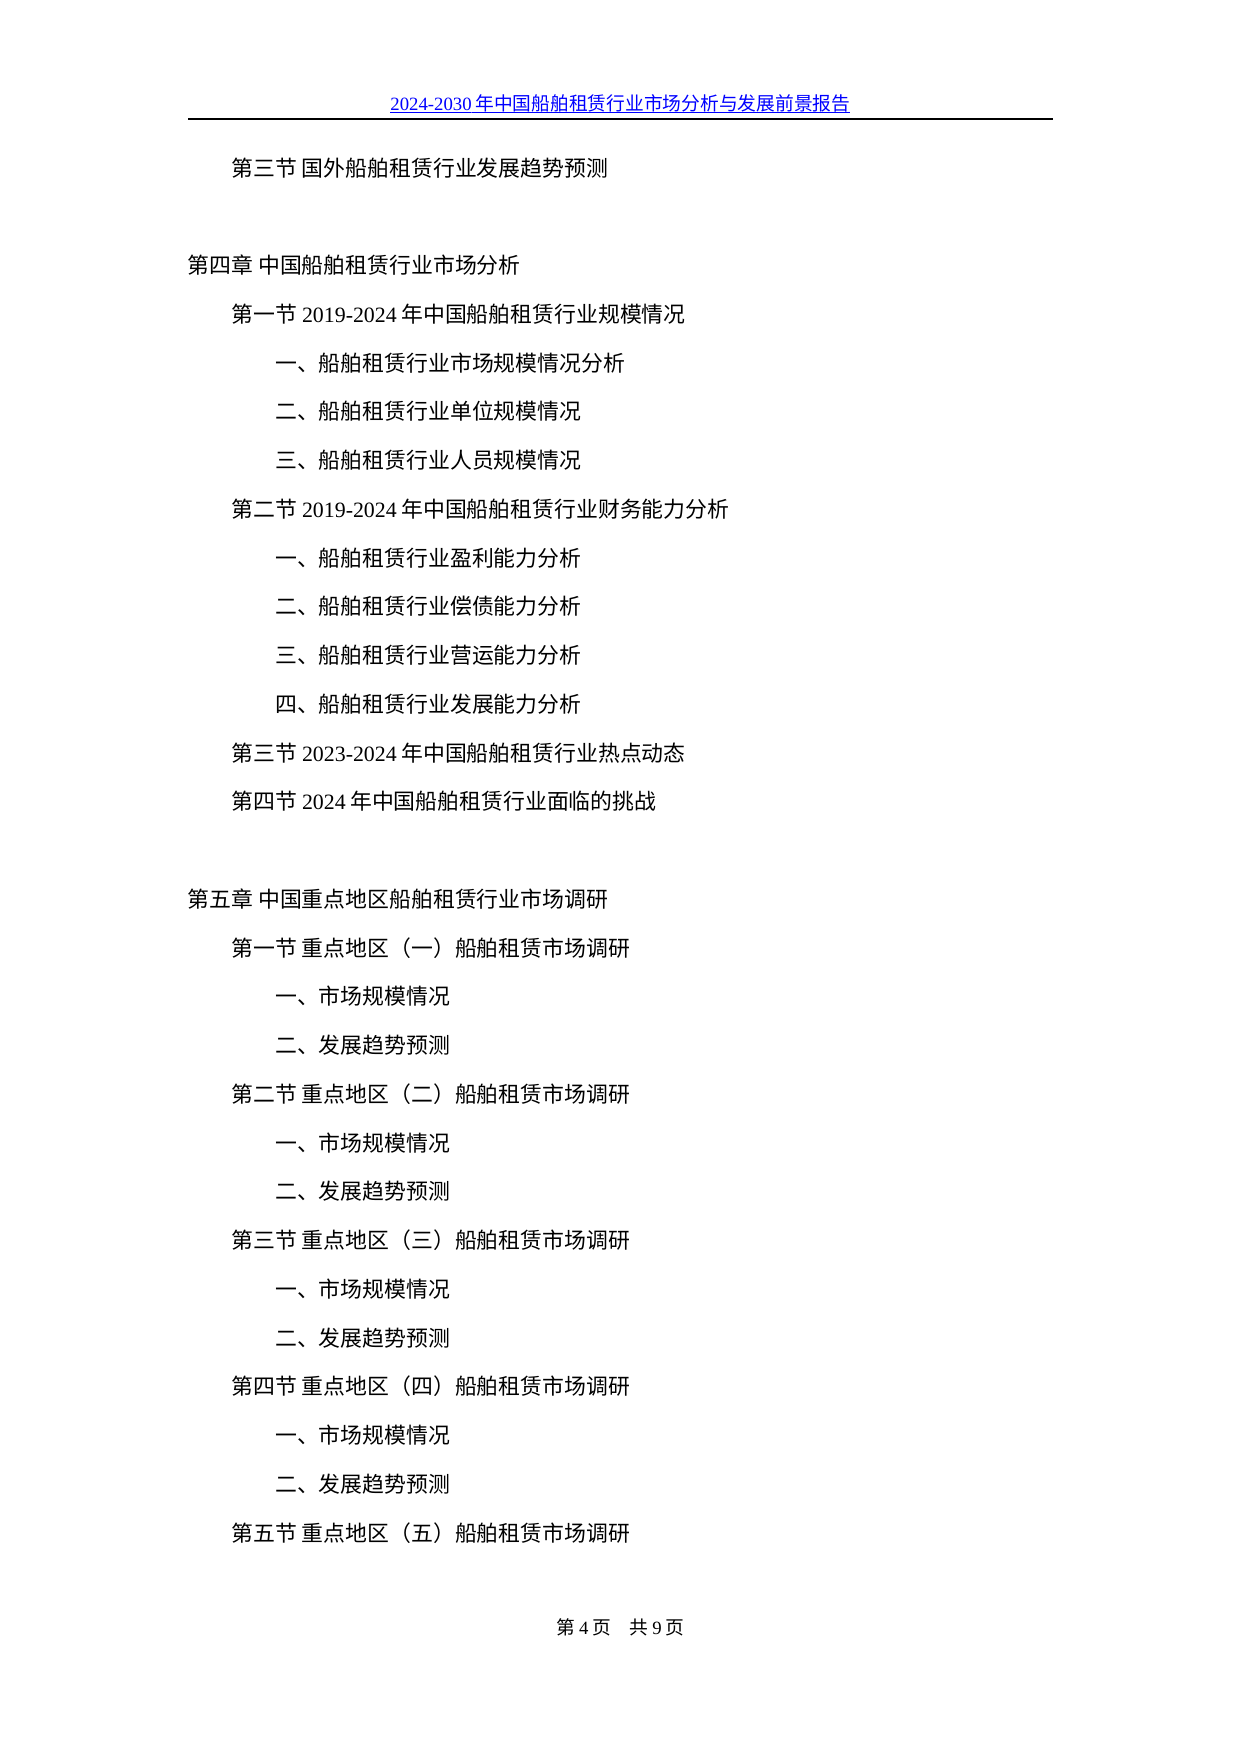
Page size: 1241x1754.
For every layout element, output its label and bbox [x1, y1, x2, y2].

text [187, 150, 1053, 1548]
